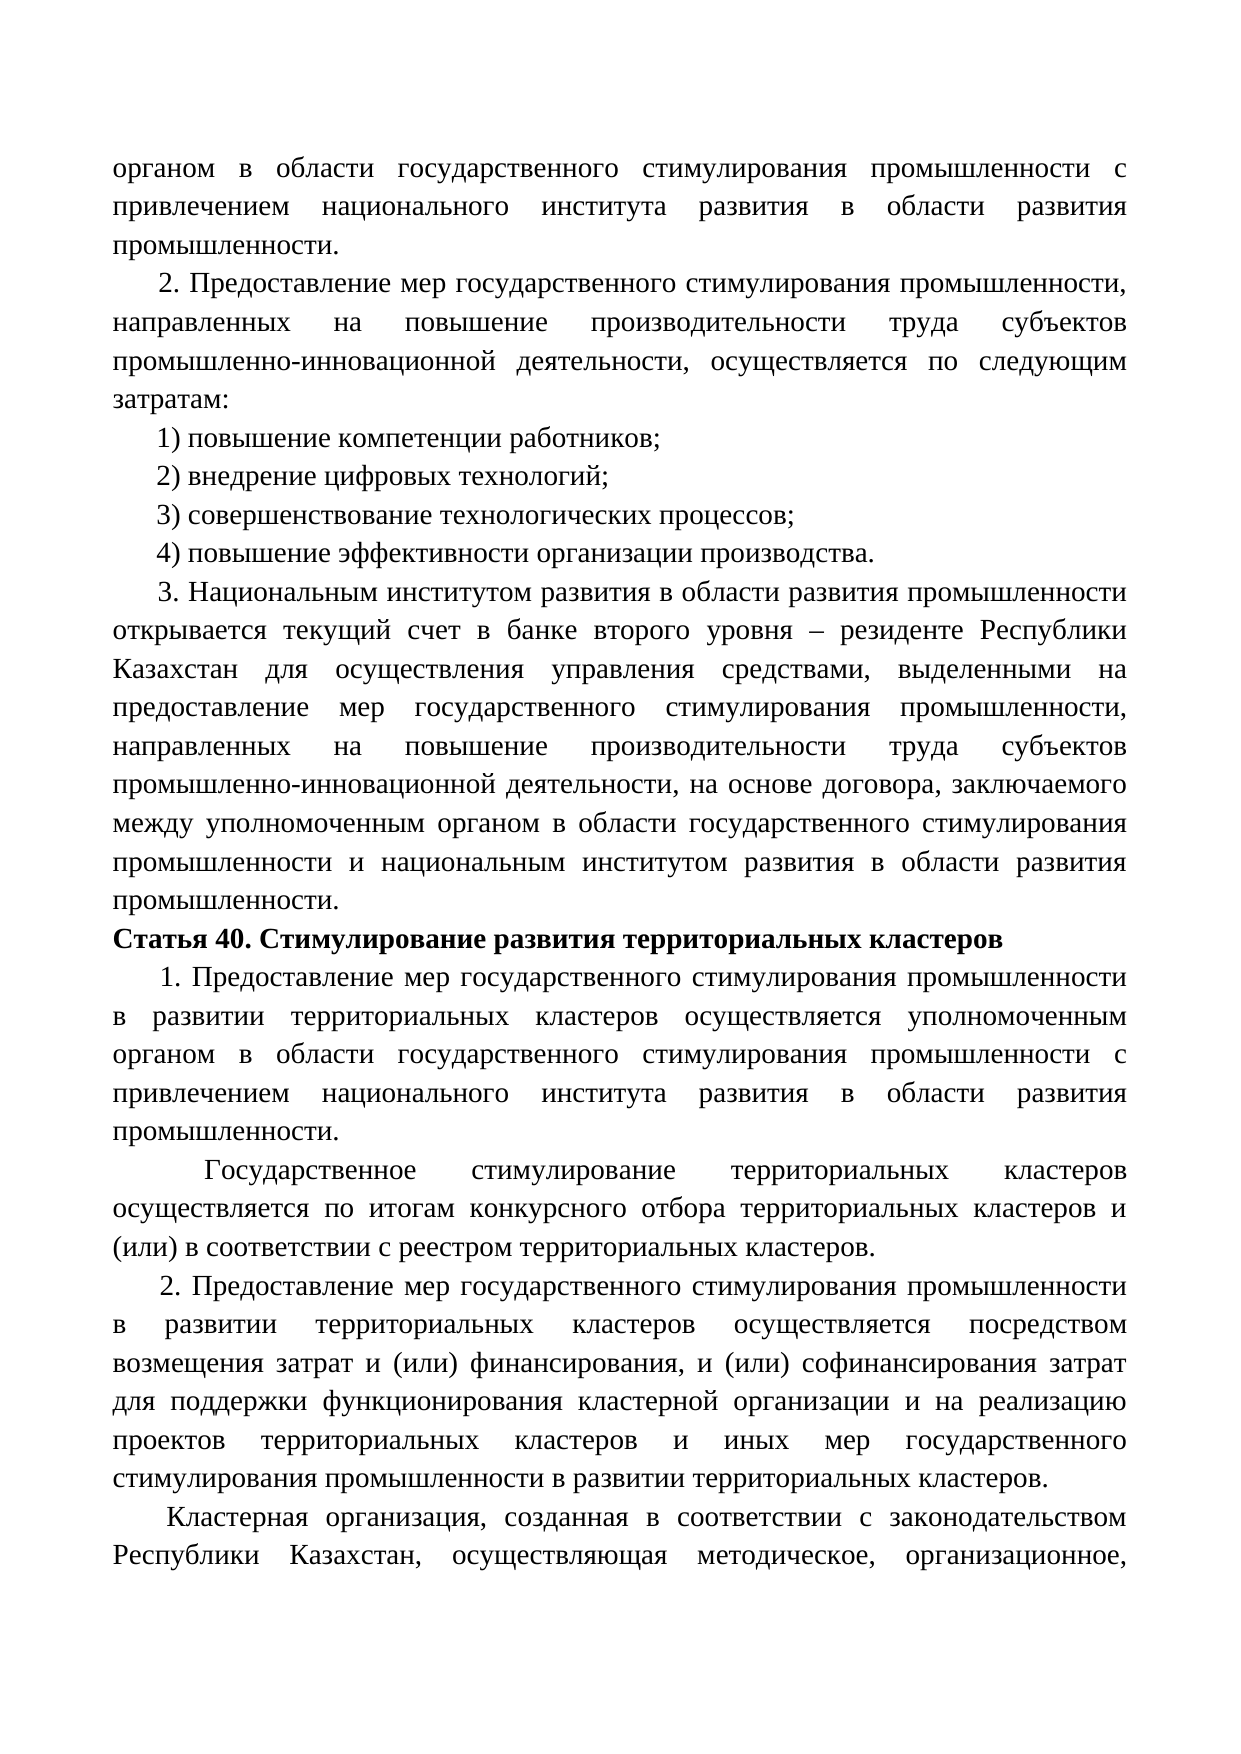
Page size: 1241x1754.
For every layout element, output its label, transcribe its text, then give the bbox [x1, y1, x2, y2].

text 2) внедрение цифровых технологий; [112, 458, 1128, 492]
text Статья 40. Стимулирование развития территориальных кластеров [112, 921, 1128, 954]
text 3. Национальным институтом развития в области развития промышленности открывается текущий счет в банке второго уровня – резиденте Республики Казахстан для осуществления управления средствами, выделенными на предоставление мер государственного стимулирования промышленности, направленных на повышение производительности труда субъектов промышленно-инновационной деятельности, на основе договора, заключаемого между уполномоченным органом в области государственного стимулирования промышленности и национальным институтом развития в области развития промышленности. [112, 574, 1128, 916]
text 3) совершенствование технологических процессов; [112, 497, 1128, 530]
text 2. Предоставление мер государственного стимулирования промышленности в развитии территориальных кластеров осуществляется посредством возмещения затрат и (или) финансирования, и (или) софинансирования затрат для поддержки функционирования кластерной организации и на реализацию проектов территориальных кластеров и иных мер государственного стимулирования промышленности в развитии территориальных кластеров. [112, 1268, 1128, 1494]
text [112, 1499, 1128, 1571]
text Государственное стимулирование территориальных кластеров осуществляется по итогам конкурсного отбора территориальных кластеров и (или) в соответствии с реестром территориальных кластеров. [112, 1152, 1128, 1263]
text 1) повышение компетенции работников; [112, 420, 1128, 453]
text 4) повышение эффективности организации производства. [112, 535, 1128, 569]
text 1. Предоставление мер государственного стимулирования промышленности в развитии территориальных кластеров осуществляется уполномоченным органом в области государственного стимулирования промышленности с привлечением национального института развития в области развития промышленности. [112, 959, 1128, 1147]
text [112, 150, 1128, 261]
text 2. Предоставление мер государственного стимулирования промышленности, направленных на повышение производительности труда субъектов промышленно-инновационной деятельности, осуществляется по следующим затратам: [112, 266, 1128, 415]
